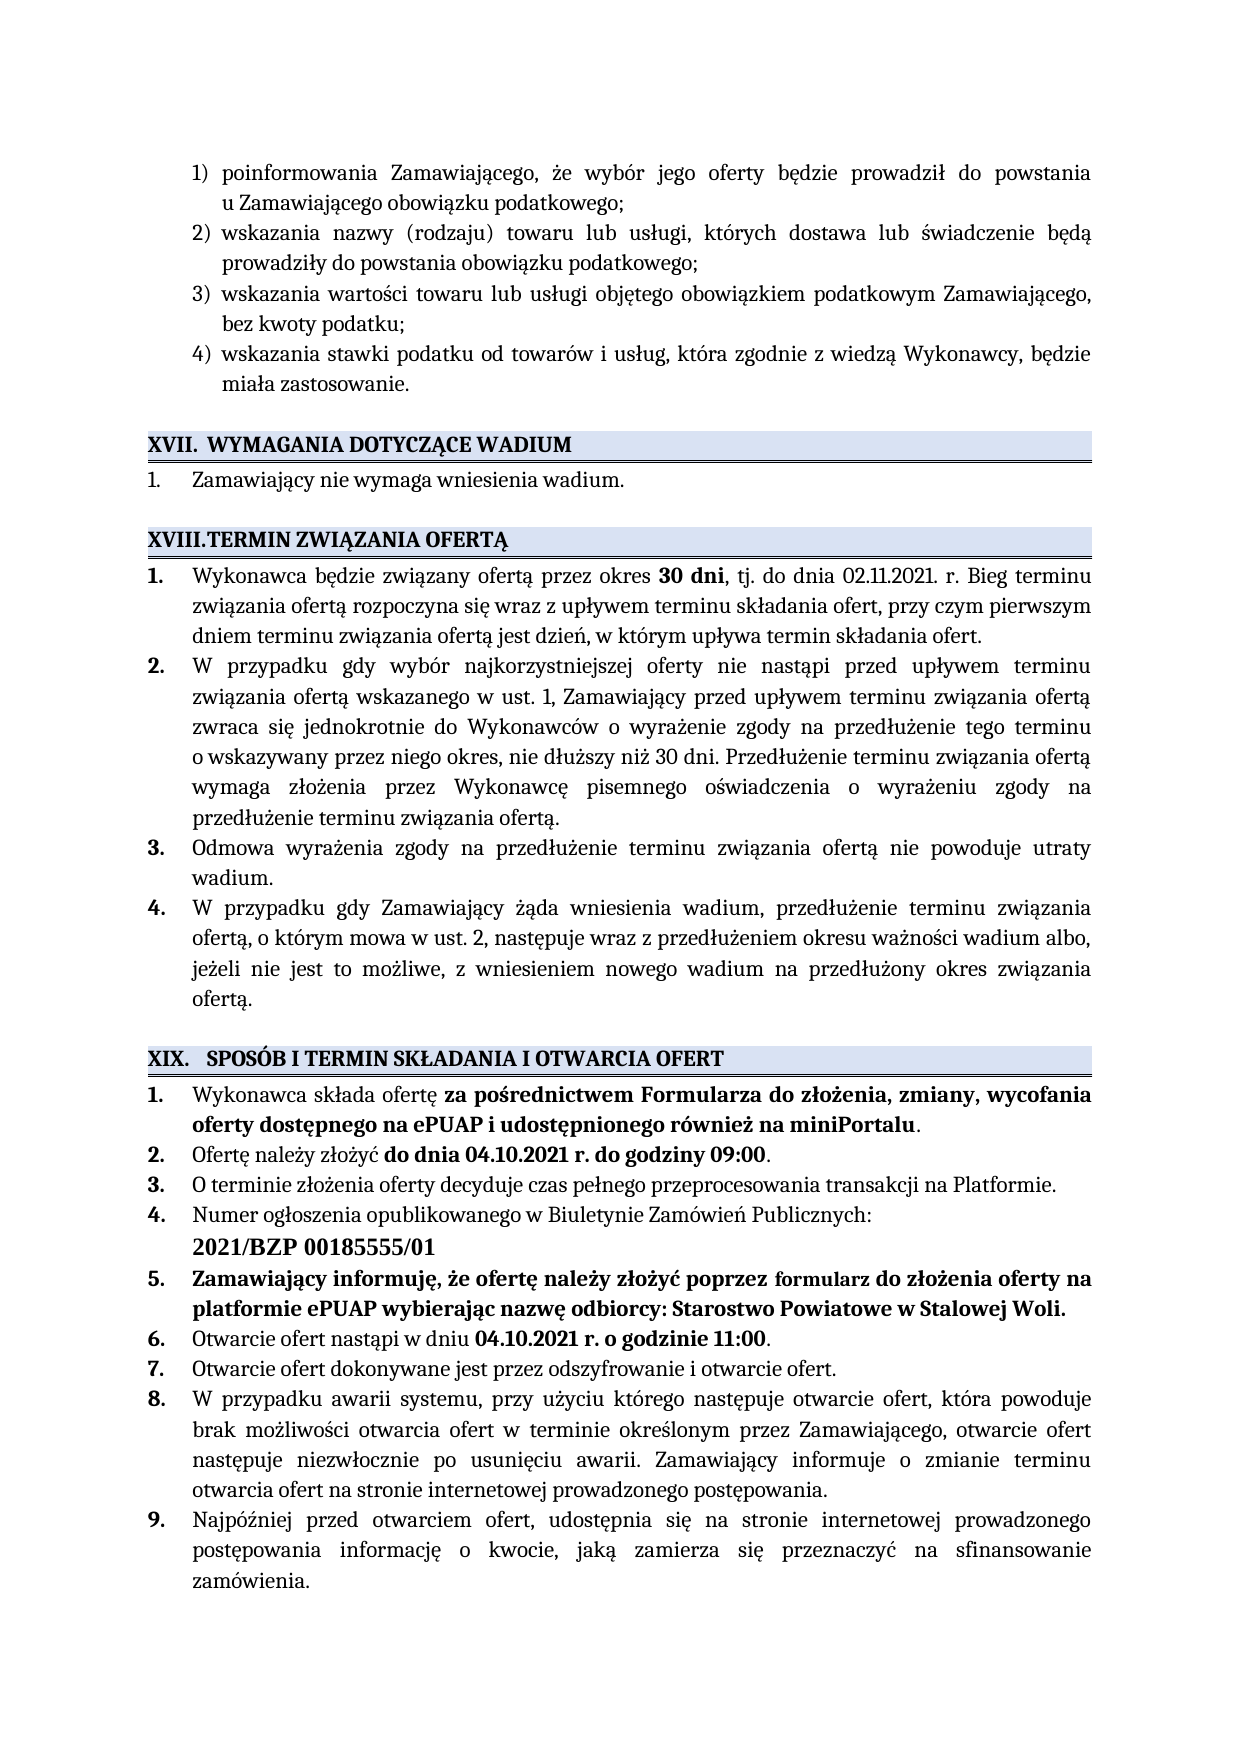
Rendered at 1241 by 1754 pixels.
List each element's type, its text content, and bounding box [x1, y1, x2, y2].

text 2. W przypadku gdy wybór najkorzystniejszej oferty nie nastąpi przed upływem terminu związania ofertą wskazanego w ust. 1, Zamawiający przed upływem terminu związania ofertą zwraca się jednokrotnie do Wykonawców o wyrażenie zgody na przedłużenie tego terminu o wskazywany przez niego okres, nie dłuższy niż 30 dni. Przedłużenie terminu związania ofertą wymaga złożenia przez Wykonawcę pisemnego oświadczenia o wyrażeniu zgody na przedłużenie terminu związania ofertą. [148, 653, 1092, 831]
text 2. Ofertę należy złożyć do dnia 04.10.2021 r. do godziny 09:00. [148, 1142, 1092, 1168]
text 9. Najpóźniej przed otwarciem ofert, udostępnia się na stronie internetowej prowadzonego postępowania informację o kwocie, jaką zamierza się przeznaczyć na sfinansowanie zamówienia. [148, 1507, 1092, 1594]
text 8. W przypadku awarii systemu, przy użyciu którego następuje otwarcie ofert, która powoduje brak możliwości otwarcia ofert w terminie określonym przez Zamawiającego, otwarcie ofert następuje niezwłocznie po usunięciu awarii. Zamawiający informuje o zmianie terminu otwarcia ofert na stronie internetowej prowadzonego postępowania. [148, 1386, 1092, 1503]
text 7. Otwarcie ofert dokonywane jest przez odszyfrowanie i otwarcie ofert. [148, 1356, 1092, 1382]
text 5. Zamawiający informuję, że ofertę należy złożyć poprzez formularz do złożenia oferty na platformie ePUAP wybierając nazwę odbiorcy: Starostwo Powiatowe w Stalowej Woli. [148, 1265, 1092, 1322]
text 4. W przypadku gdy Zamawiający żąda wniesienia wadium, przedłużenie terminu związania ofertą, o którym mowa w ust. 2, następuje wraz z przedłużeniem okresu ważności wadium albo, jeżeli nie jest to możliwe, z wniesieniem nowego wadium na przedłużony okres związania ofertą. [148, 895, 1092, 1012]
text 3. O terminie złożenia oferty decyduje czas pełnego przeprocesowania transakcji na Platformie. [148, 1172, 1092, 1198]
text 2021/BZP 00185555/01 [192, 1232, 1092, 1261]
text 2) wskazania nazwy (rodzaju) towaru lub usługi, których dostawa lub świadczenie będą prowadziły do powstania obowiązku podatkowego; [192, 220, 1092, 276]
text 1. Wykonawca będzie związany ofertą przez okres 30 dni, tj. do dnia 02.11.2021. r. Bieg terminu związania ofertą rozpoczyna się wraz z upływem terminu składania ofert, przy czym pierwszym dniem terminu związania ofertą jest dzień, w którym upływa termin składania ofert. [148, 563, 1092, 649]
text 1. Wykonawca składa ofertę za pośrednictwem Formularza do złożenia, zmiany, wycofania oferty dostępnego na ePUAP i udostępnionego również na miniPortalu. [148, 1081, 1092, 1138]
text 6. Otwarcie ofert nastąpi w dniu 04.10.2021 r. o godzinie 11:00. [148, 1326, 1092, 1352]
text 4. Numer ogłoszenia opublikowanego w Biuletynie Zamówień Publicznych: [148, 1202, 1092, 1228]
text XVII. WYMAGANIA DOTYCZĄCE WADIUM [148, 431, 1092, 460]
text XIX. SPOSÓB I TERMIN SKŁADANIA I OTWARCIA OFERT [148, 1046, 1092, 1074]
text 4) wskazania stawki podatku od towarów i usług, która zgodnie z wiedzą Wykonawcy, będzie miała zastosowanie. [192, 341, 1092, 397]
text 1. Zamawiający nie wymaga wniesienia wadium. [148, 467, 1092, 493]
text XVIII. TERMIN ZWIĄZANIA OFERTĄ [148, 527, 1092, 556]
text 3. Odmowa wyrażenia zgody na przedłużenie terminu związania ofertą nie powoduje utraty wadium. [148, 834, 1092, 891]
text 3) wskazania wartości towaru lub usługi objętego obowiązkiem podatkowym Zamawiającego, bez kwoty podatku; [192, 280, 1092, 337]
text 1) poinformowania Zamawiającego, że wybór jego oferty będzie prowadził do powstania u Zamawiającego obowiązku podatkowego; [192, 159, 1092, 216]
